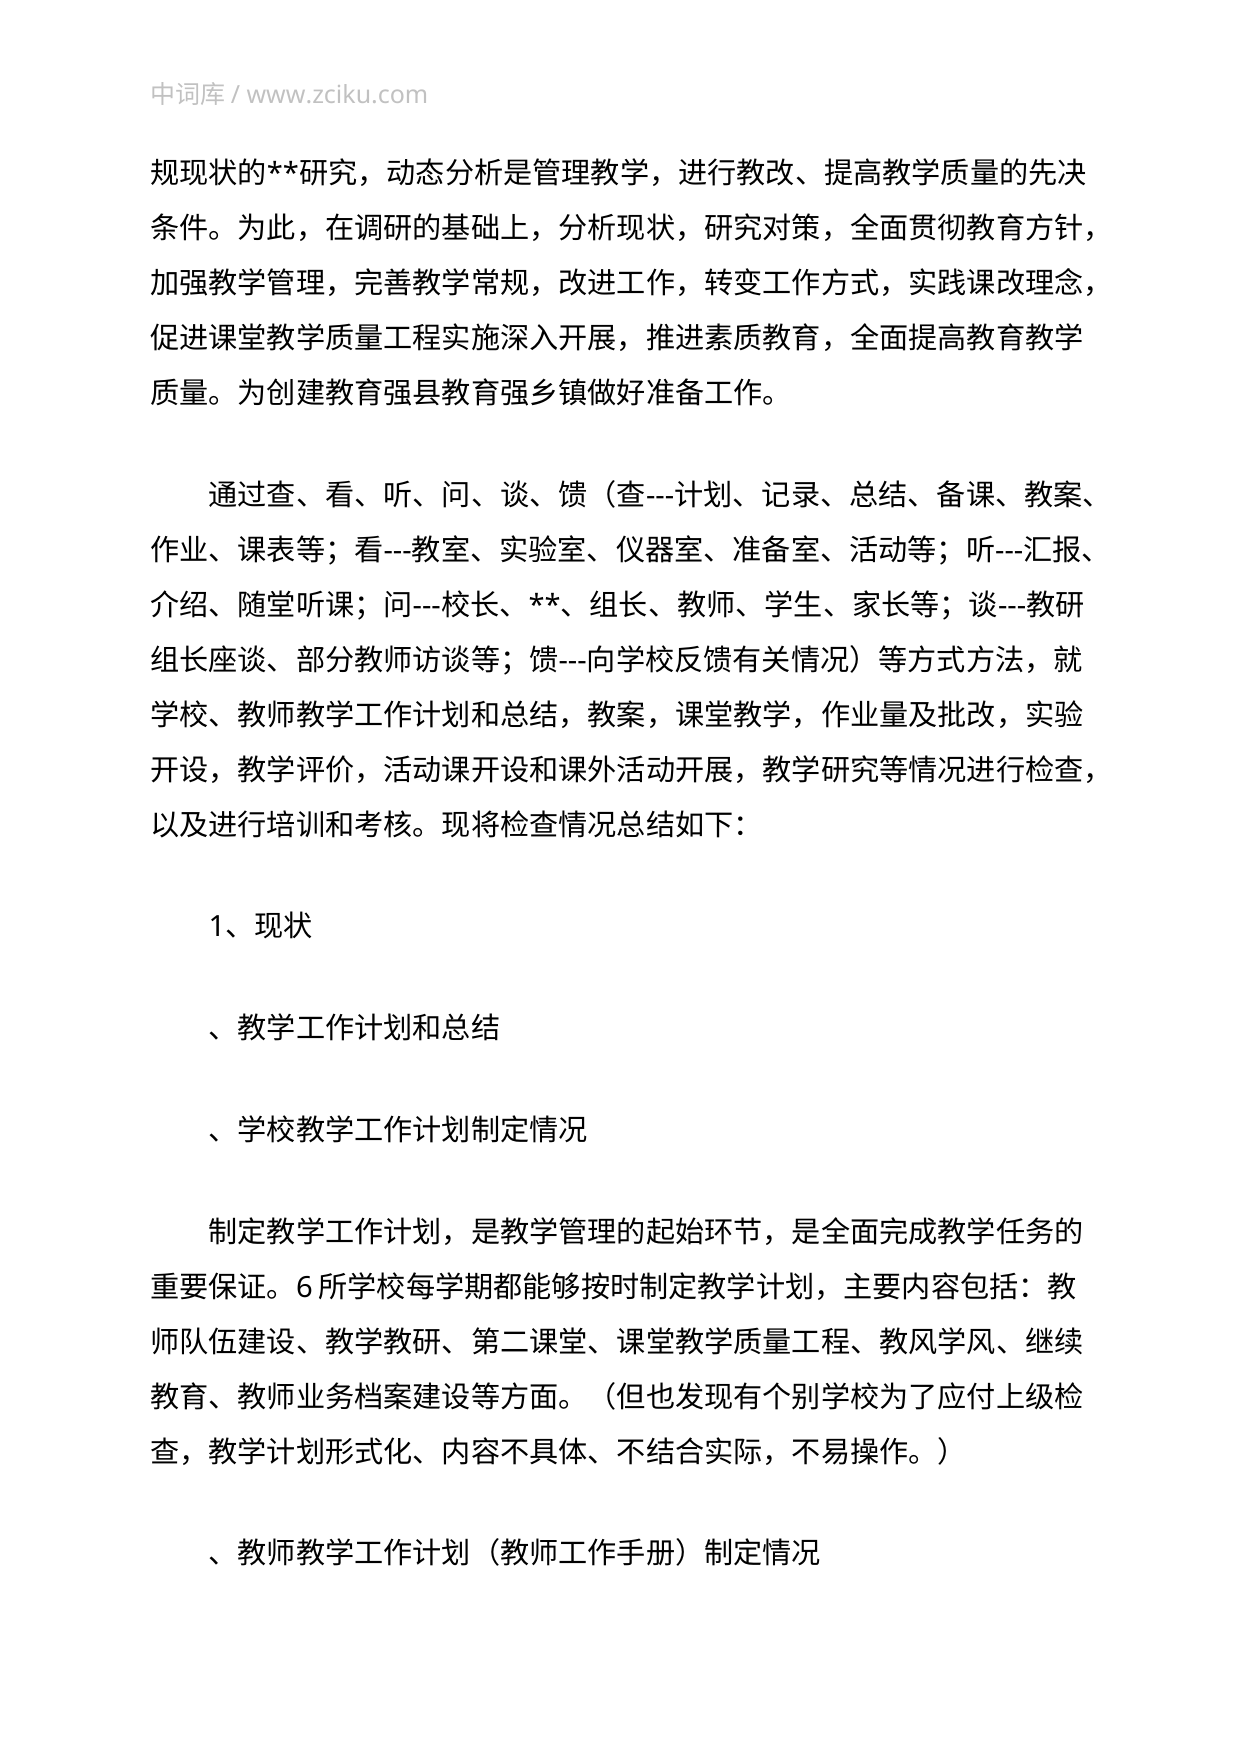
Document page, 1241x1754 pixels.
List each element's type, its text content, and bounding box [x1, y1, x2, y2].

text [150, 150, 1090, 412]
text 1、现状 [150, 903, 1090, 945]
text 通过查、看、听、问、谈、馈（查---计划、记录、总结、备课、教案、作业、课表等；看---教室、实验室、仪器室、准备室、活动等；听---汇报、介绍、随堂听课；问---校长、**、组长、教师、学生、家长等；谈---教研组长座谈、部分教师访谈等；馈---向学校反馈有关情况）等方式方法，就学校、教师教学工作计划和总结，教案，课堂教学，作业量及批改，实验开设，教学评价，活动课开设和课外活动开展，教学研究等情况进行检查，以及进行培训和考核。现将检查情况总结如下： [150, 471, 1090, 843]
text 、学校教学工作计划制定情况 [150, 1107, 1090, 1149]
text 、教师教学工作计划（教师工作手册）制定情况 [150, 1530, 1090, 1572]
text 制定教学工作计划，是教学管理的起始环节，是全面完成教学任务的重要保证。6所学校每学期都能够按时制定教学计划，主要内容包括：教师队伍建设、教学教研、第二课堂、课堂教学质量工程、教风学风、继续教育、教师业务档案建设等方面。（但也发现有个别学校为了应付上级检查，教学计划形式化、内容不具体、不结合实际，不易操作。） [150, 1208, 1090, 1471]
text 、教学工作计划和总结 [150, 1005, 1090, 1047]
